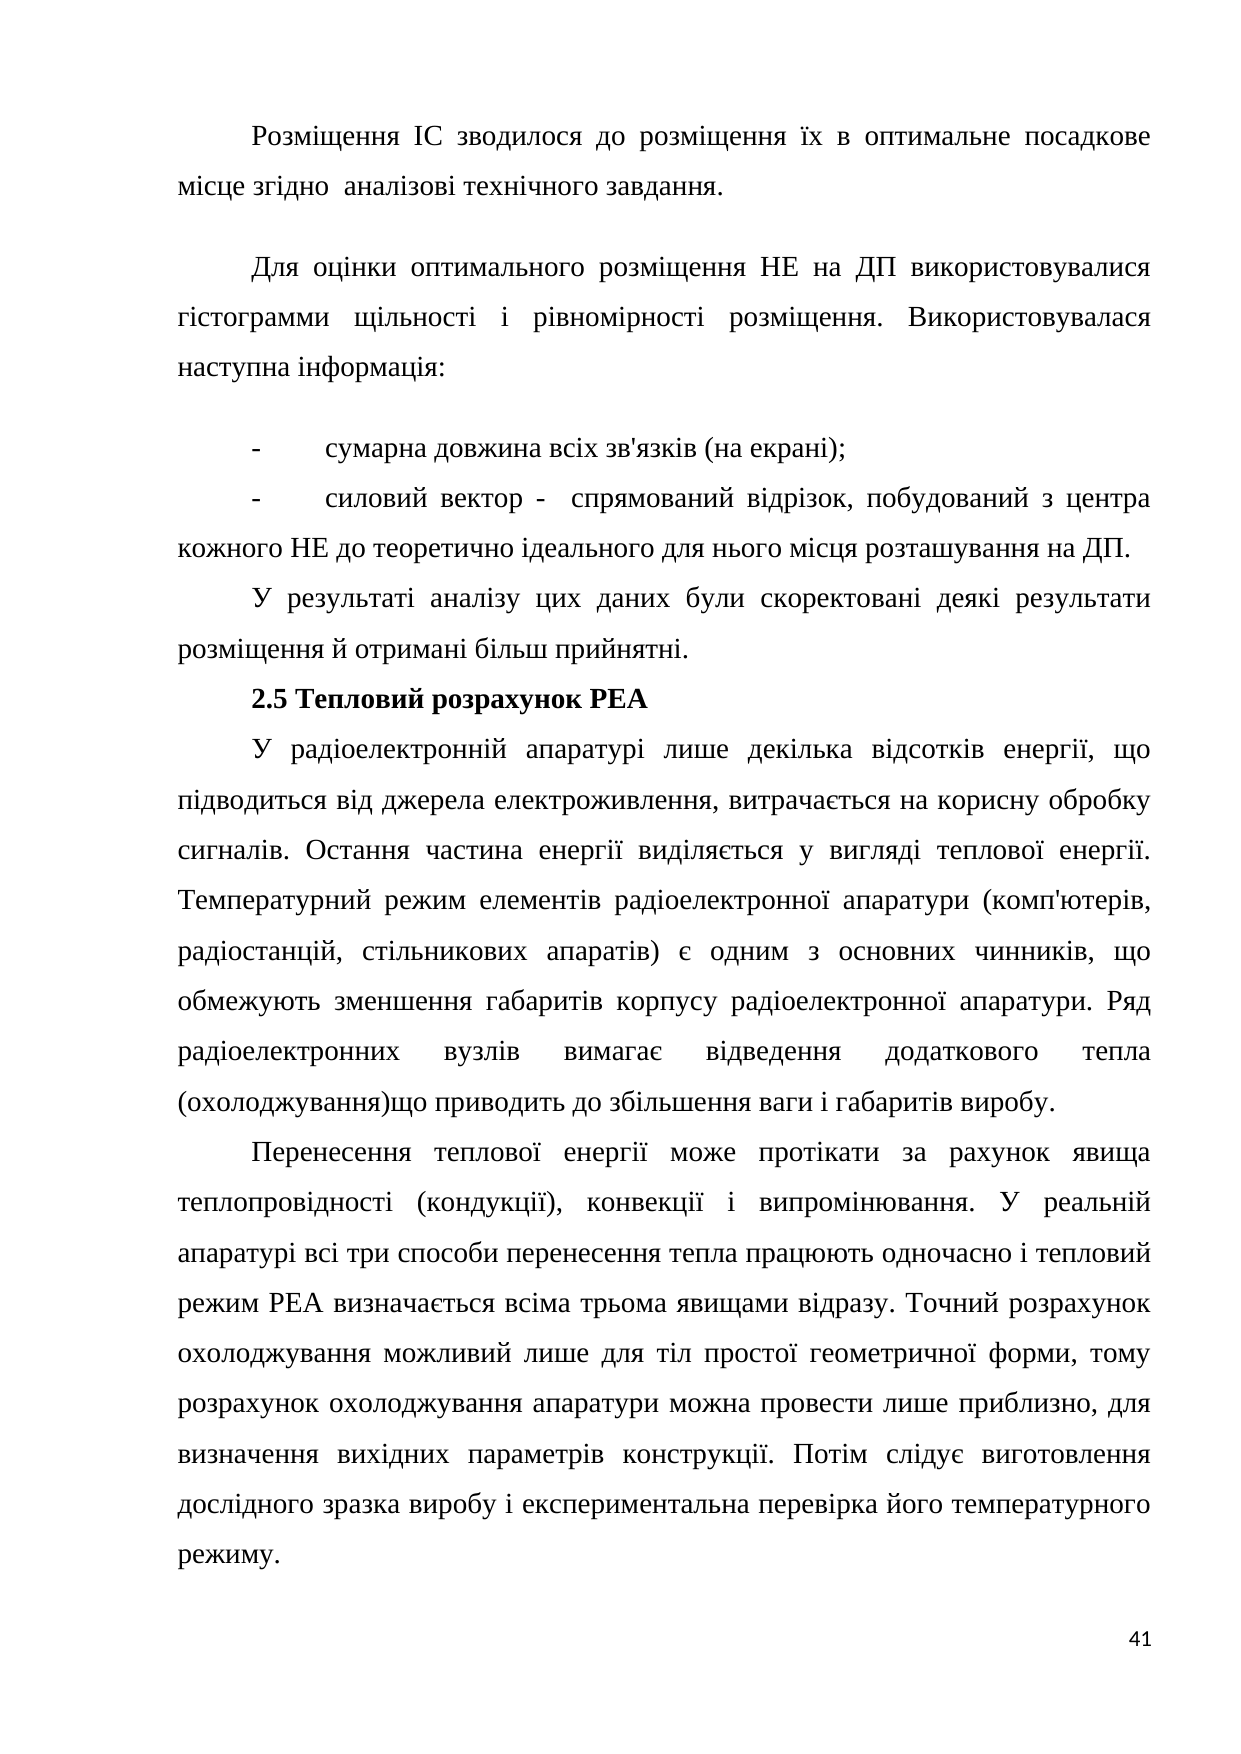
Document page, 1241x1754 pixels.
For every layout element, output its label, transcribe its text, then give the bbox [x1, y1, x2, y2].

text Розміщення ІС зводилося до розміщення їх в оптимальне посадкове місце згідно аналізові технічного завдання. [177, 118, 1152, 202]
text 2.5 Тепловий розрахунок РЕА [177, 681, 1152, 715]
list силовий вектор - спрямований відрізок, побудований з центра кожного НЕ до теоретично ідеального для нього місця розташування на ДП. [177, 480, 1152, 564]
text У радіоелектронній апаратурі лише декілька відсотків енергії, що підводиться від джерела електроживлення, витрачається на корисну обробку сигналів. Остання частина енергії виділяється у вигляді теплової енергії. Температурний режим елементів радіоелектронної апаратури (комп'ютерів, радіостанцій, стільникових апаратів) є одним з основних чинників, що обмежують зменшення габаритів корпусу радіоелектронної апаратури. Ряд радіоелектронних вузлів вимагає відведення додаткового тепла (охолоджування)що приводить до збільшення ваги і габаритів виробу. [177, 732, 1152, 1117]
text Перенесення теплової енергії може протікати за рахунок явища теплопровідності (кондукції), конвекції і випромінювання. У реальній апаратурі всі три способи перенесення тепла працюють одночасно і тепловий режим РЕА визначається всіма трьома явищами відразу. Точний розрахунок охолоджування можливий лише для тіл простої геометричної форми, тому розрахунок охолоджування апаратури можна провести лише приблизно, для визначення вихідних параметрів конструкції. Потім слідує виготовлення дослідного зразка виробу і експериментальна перевірка його температурного режиму. [177, 1134, 1152, 1570]
list сумарна довжина всіх зв'язків (на екрані); [177, 430, 1152, 463]
text У результаті аналізу цих даних були скоректовані деякі результати розміщення й отримані більш прийнятні. [177, 581, 1152, 664]
text Для оцінки оптимального розміщення НЕ на ДП використовувалися гістограмми щільності і рівномірності розміщення. Використовувалася наступна інформація: [177, 249, 1152, 383]
